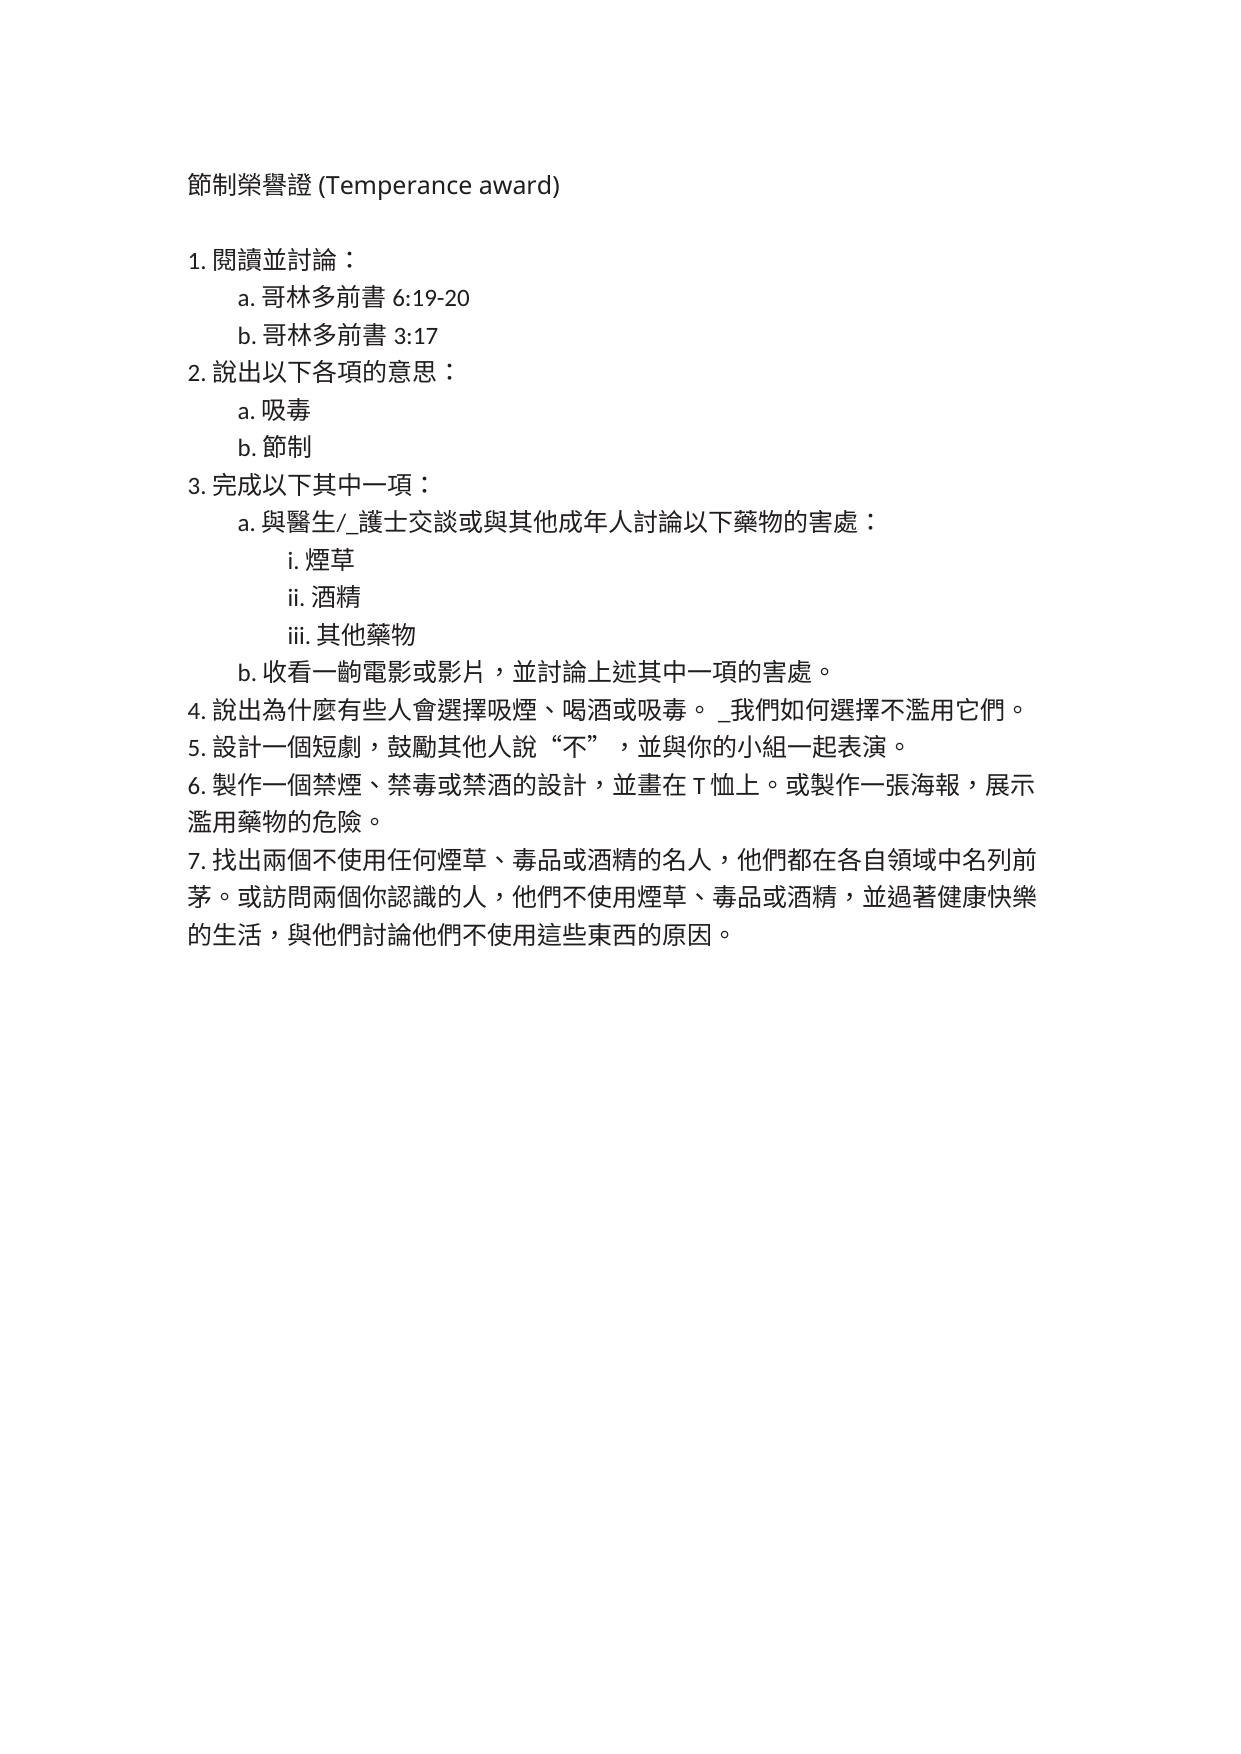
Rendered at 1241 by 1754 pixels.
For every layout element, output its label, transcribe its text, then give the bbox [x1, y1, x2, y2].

text b. 收看一齣電影或影片，並討論上述其中一項的害處。 [237, 652, 1053, 689]
text 6. 製作一個禁煙、禁毒或禁酒的設計，並畫在 T恤上。或製作一張海報，展示濫用藥物的危險。 [187, 764, 1053, 839]
text 7. 找出兩個不使用任何煙草、毒品或酒精的名人，他們都在各自領域中名列前茅。或訪問兩個你認識的人，他們不使用煙草、毒品或酒精，並過著健康快樂的生活，與他們討論他們不使用這些東西的原因。 [187, 839, 1053, 952]
text 節制榮譽證 (Temperance award) [187, 164, 1053, 202]
text 5. 設計一個短劇，鼓勵其他人說“不”，並與你的小組一起表演。 [187, 727, 1053, 764]
text iii. 其他藥物 [287, 614, 1053, 652]
text a. 吸毒 [237, 389, 1053, 427]
text b. 哥林多前書 3:17 [237, 314, 1053, 352]
text 3. 完成以下其中一項： [187, 464, 1053, 502]
text 1. 閱讀並討論： [187, 239, 1053, 277]
text a. 與醫生/_護士交談或與其他成年人討論以下藥物的害處： [237, 502, 1053, 539]
text 2. 說出以下各項的意思： [187, 352, 1053, 389]
text i. 煙草 [287, 539, 1053, 577]
text b. 節制 [237, 427, 1053, 464]
text a. 哥林多前書 6:19-20 [237, 277, 1053, 314]
text ii. 酒精 [287, 577, 1053, 614]
text 4. 說出為什麼有些人會選擇吸煙、喝酒或吸毒。 _我們如何選擇不濫用它們。 [187, 689, 1053, 727]
